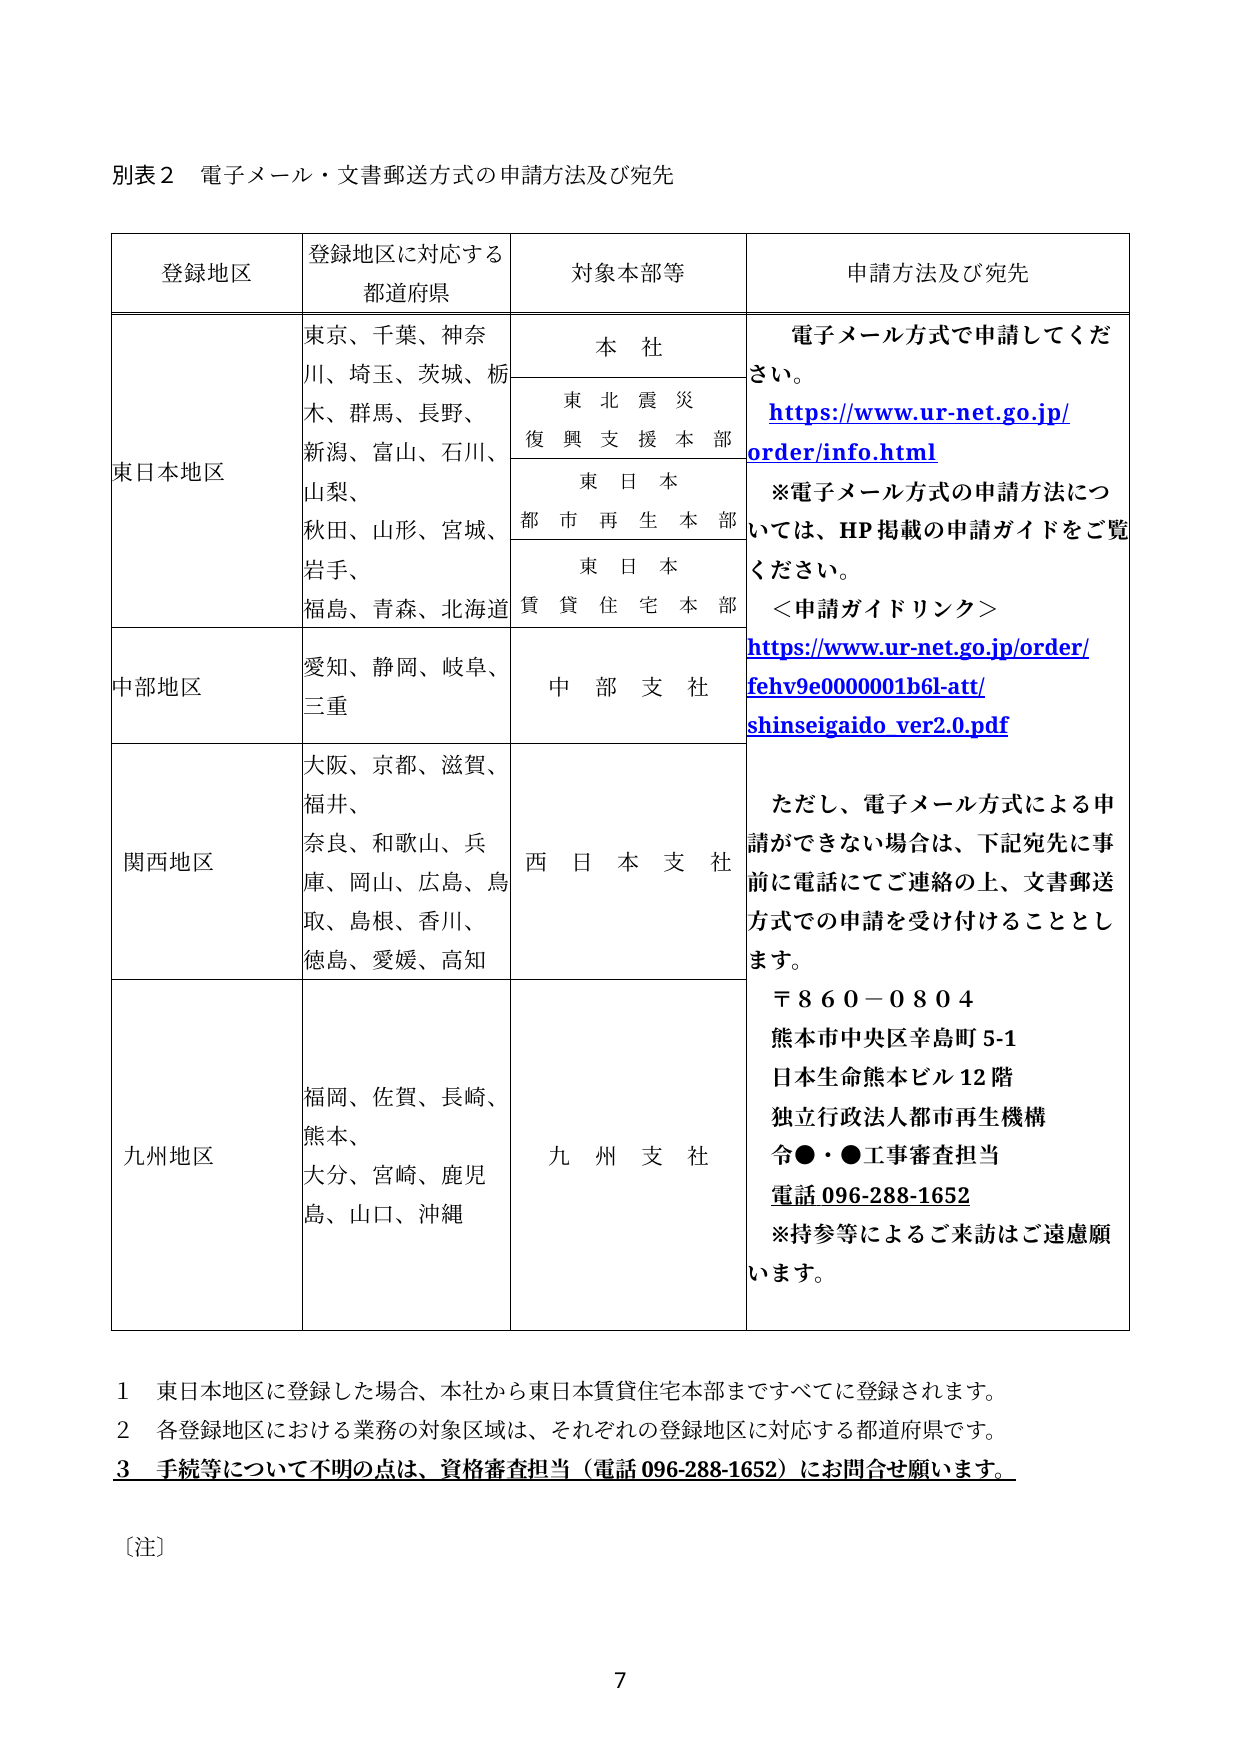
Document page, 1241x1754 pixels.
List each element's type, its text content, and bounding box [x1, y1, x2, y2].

table_cell 東 日 本 賃 貸 住 宅 本 部 [511, 540, 746, 627]
table_cell 東京、千葉、神奈川、埼玉、茨城、栃木、群馬、長野、 新潟、富山、石川、山梨、 秋田、山形、宮城、岩手、 福島、青森、北海道 [303, 315, 510, 627]
text ３ 手続等について不明の点は、資格審査担当（電話096-288-1652）にお問合せ願います。 [112, 1448, 1128, 1488]
table_cell 電子メール方式で申請してください。 https://www.ur-net.go.jp/order/info.html ※電子メール方式の申請方法については、HP掲載の申請ガイドをご覧ください。 ＜申請ガイドリンク＞ https://www.ur-net.go.jp/order/fehv9e0000001b6l-att/shinseigaido_ver2.0.pdf ただし、電子メール方式による申請ができない場合は、下記宛先に事前に電話にてご連絡の上、文書郵送方式での申請を受け付けることとします。 〒８６０－０８０４ 熊本市中央区辛島町5-1 日本生命熊本ビル12階 独立行政法人都市再生機構 令●・●工事審査担当 電話096-288-1652 ※持参等によるご来訪はご遠慮願います。 [747, 315, 1129, 1330]
table_cell 福岡、佐賀、長崎、熊本、 大分、宮崎、鹿児島、山口、沖縄 [303, 980, 510, 1330]
table_header 対象本部等 [511, 234, 746, 312]
text 〔注〕 [112, 1527, 1128, 1566]
table_cell 本 社 [511, 315, 746, 377]
table_cell 東 日 本 都 市 再 生 本 部 [511, 459, 746, 539]
table_cell 東 北 震 災 復 興 支 援 本 部 [511, 378, 746, 458]
table_cell 西 日 本 支 社 [511, 744, 746, 978]
table_cell 東日本地区 [112, 315, 302, 627]
table_cell 中部地区 [112, 628, 302, 743]
table_header 登録地区に対応する都道府県 [303, 234, 510, 312]
table_cell 大阪、京都、滋賀、福井、 奈良、和歌山、兵庫、岡山、広島、鳥取、島根、香川、 徳島、愛媛、高知 [303, 744, 510, 978]
text ２ 各登録地区における業務の対象区域は、それぞれの登録地区に対応する都道府県です。 [112, 1409, 1128, 1448]
table_cell 九州地区 [112, 980, 302, 1330]
text 別表２ 電子メール・文書郵送方式の申請方法及び宛先 [112, 154, 1128, 193]
table_header 登録地区 [112, 234, 302, 312]
table_header 申請方法及び宛先 [747, 234, 1129, 312]
table_cell 関西地区 [112, 744, 302, 978]
text １ 東日本地区に登録した場合、本社から東日本賃貸住宅本部まですべてに登録されます。 [112, 1370, 1128, 1409]
table_cell 中 部 支 社 [511, 628, 746, 743]
table_cell 九 州 支 社 [511, 980, 746, 1330]
table_cell 愛知、静岡、岐阜、三重 [303, 628, 510, 743]
